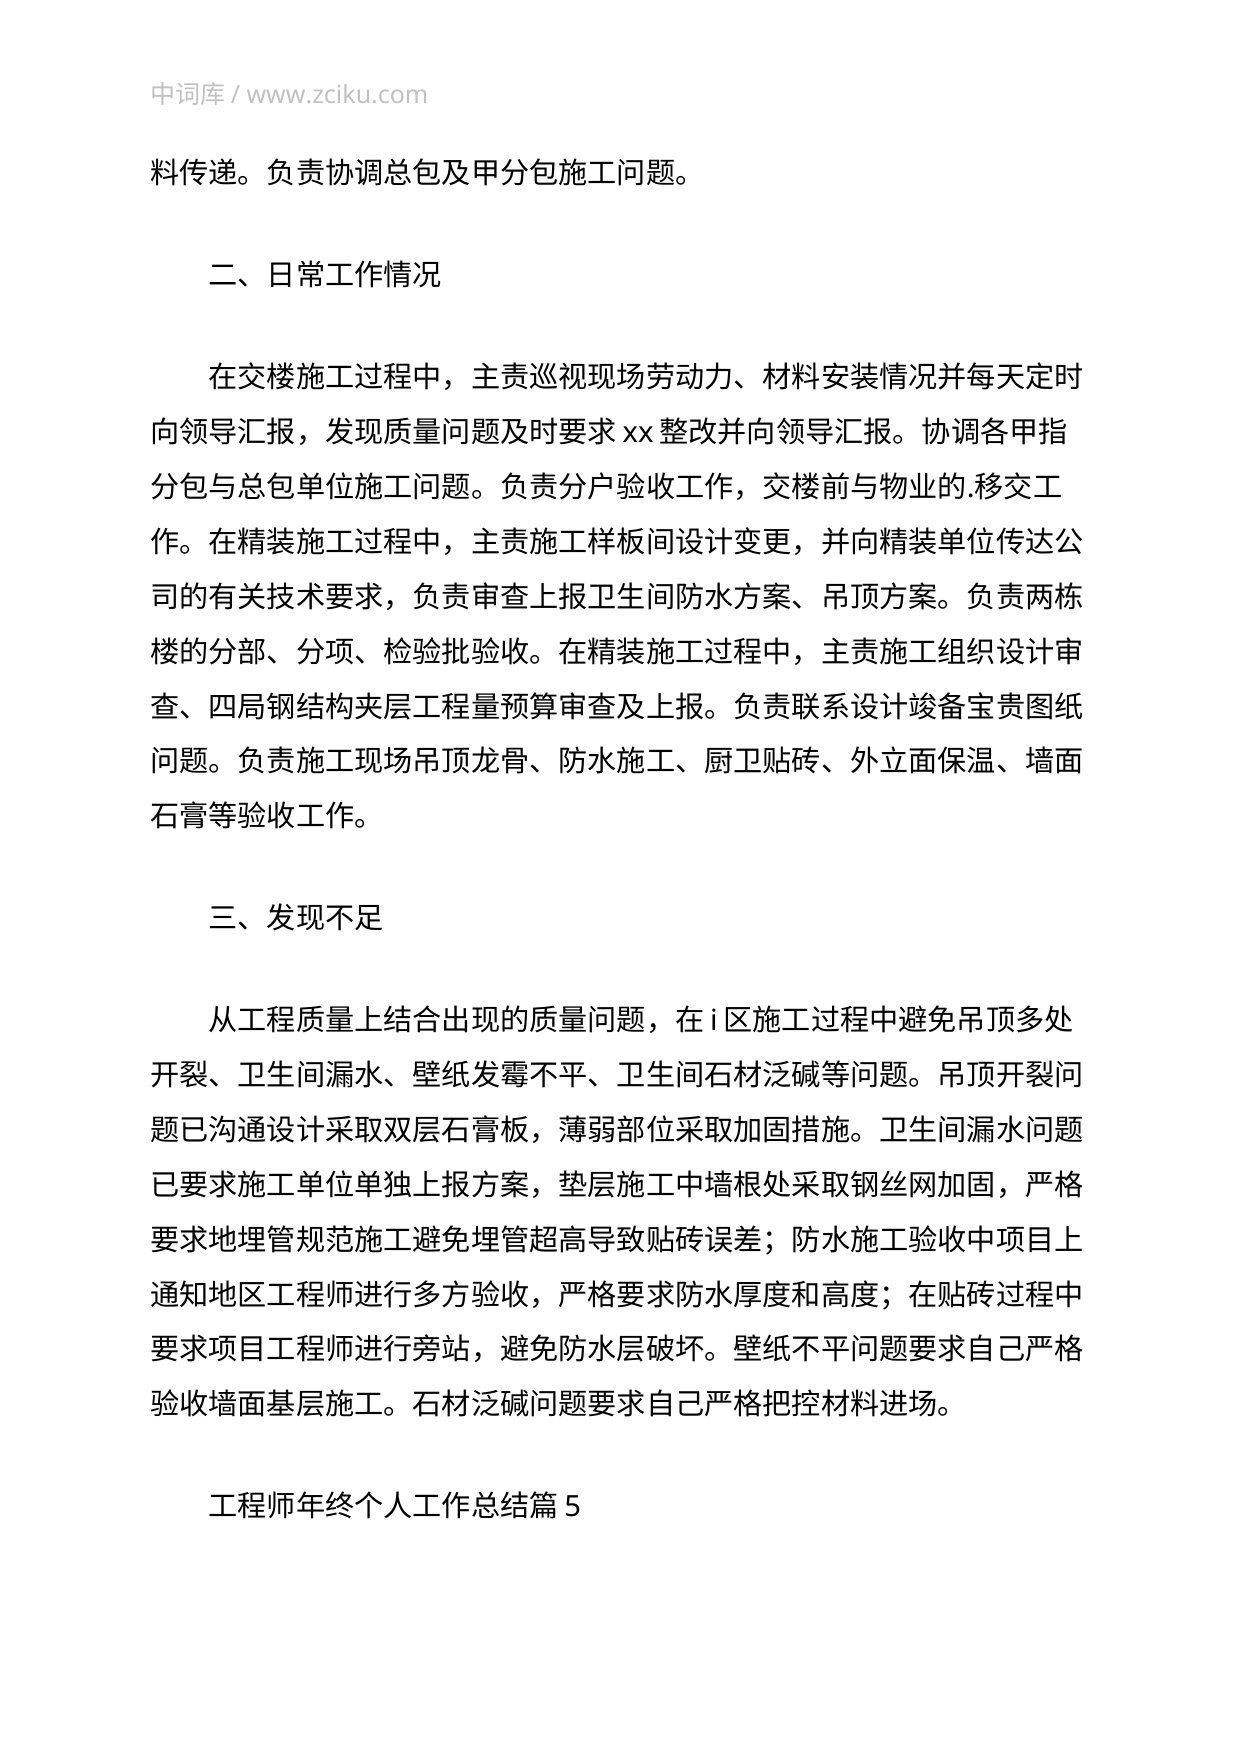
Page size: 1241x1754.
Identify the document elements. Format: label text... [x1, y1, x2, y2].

text 在交楼施工过程中，主责巡视现场劳动力、材料安装情况并每天定时向领导汇报，发现质量问题及时要求xx整改并向领导汇报。协调各甲指分包与总包单位施工问题。负责分户验收工作，交楼前与物业的.移交工作。在精装施工过程中，主责施工样板间设计变更，并向精装单位传达公司的有关技术要求，负责审查上报卫生间防水方案、吊顶方案。负责两栋楼的分部、分项、检验批验收。在精装施工过程中，主责施工组织设计审查、四局钢结构夹层工程量预算审查及上报。负责联系设计竣备宝贵图纸问题。负责施工现场吊顶龙骨、防水施工、厨卫贴砖、外立面保温、墙面石膏等验收工作。 [150, 353, 1090, 835]
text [150, 150, 1090, 192]
text 从工程质量上结合出现的质量问题，在i区施工过程中避免吊顶多处开裂、卫生间漏水、壁纸发霉不平、卫生间石材泛碱等问题。吊顶开裂问题已沟通设计采取双层石膏板，薄弱部位采取加固措施。卫生间漏水问题已要求施工单位单独上报方案，垫层施工中墙根处采取钢丝网加固，严格要求地埋管规范施工避免埋管超高导致贴砖误差；防水施工验收中项目上通知地区工程师进行多方验收，严格要求防水厚度和高度；在贴砖过程中要求项目工程师进行旁站，避免防水层破坏。壁纸不平问题要求自己严格验收墙面基层施工。石材泛碱问题要求自己严格把控材料进场。 [150, 996, 1090, 1423]
text 工程师年终个人工作总结篇5 [150, 1483, 1090, 1525]
text 三、发现不足 [150, 895, 1090, 937]
text 二、日常工作情况 [150, 252, 1090, 294]
